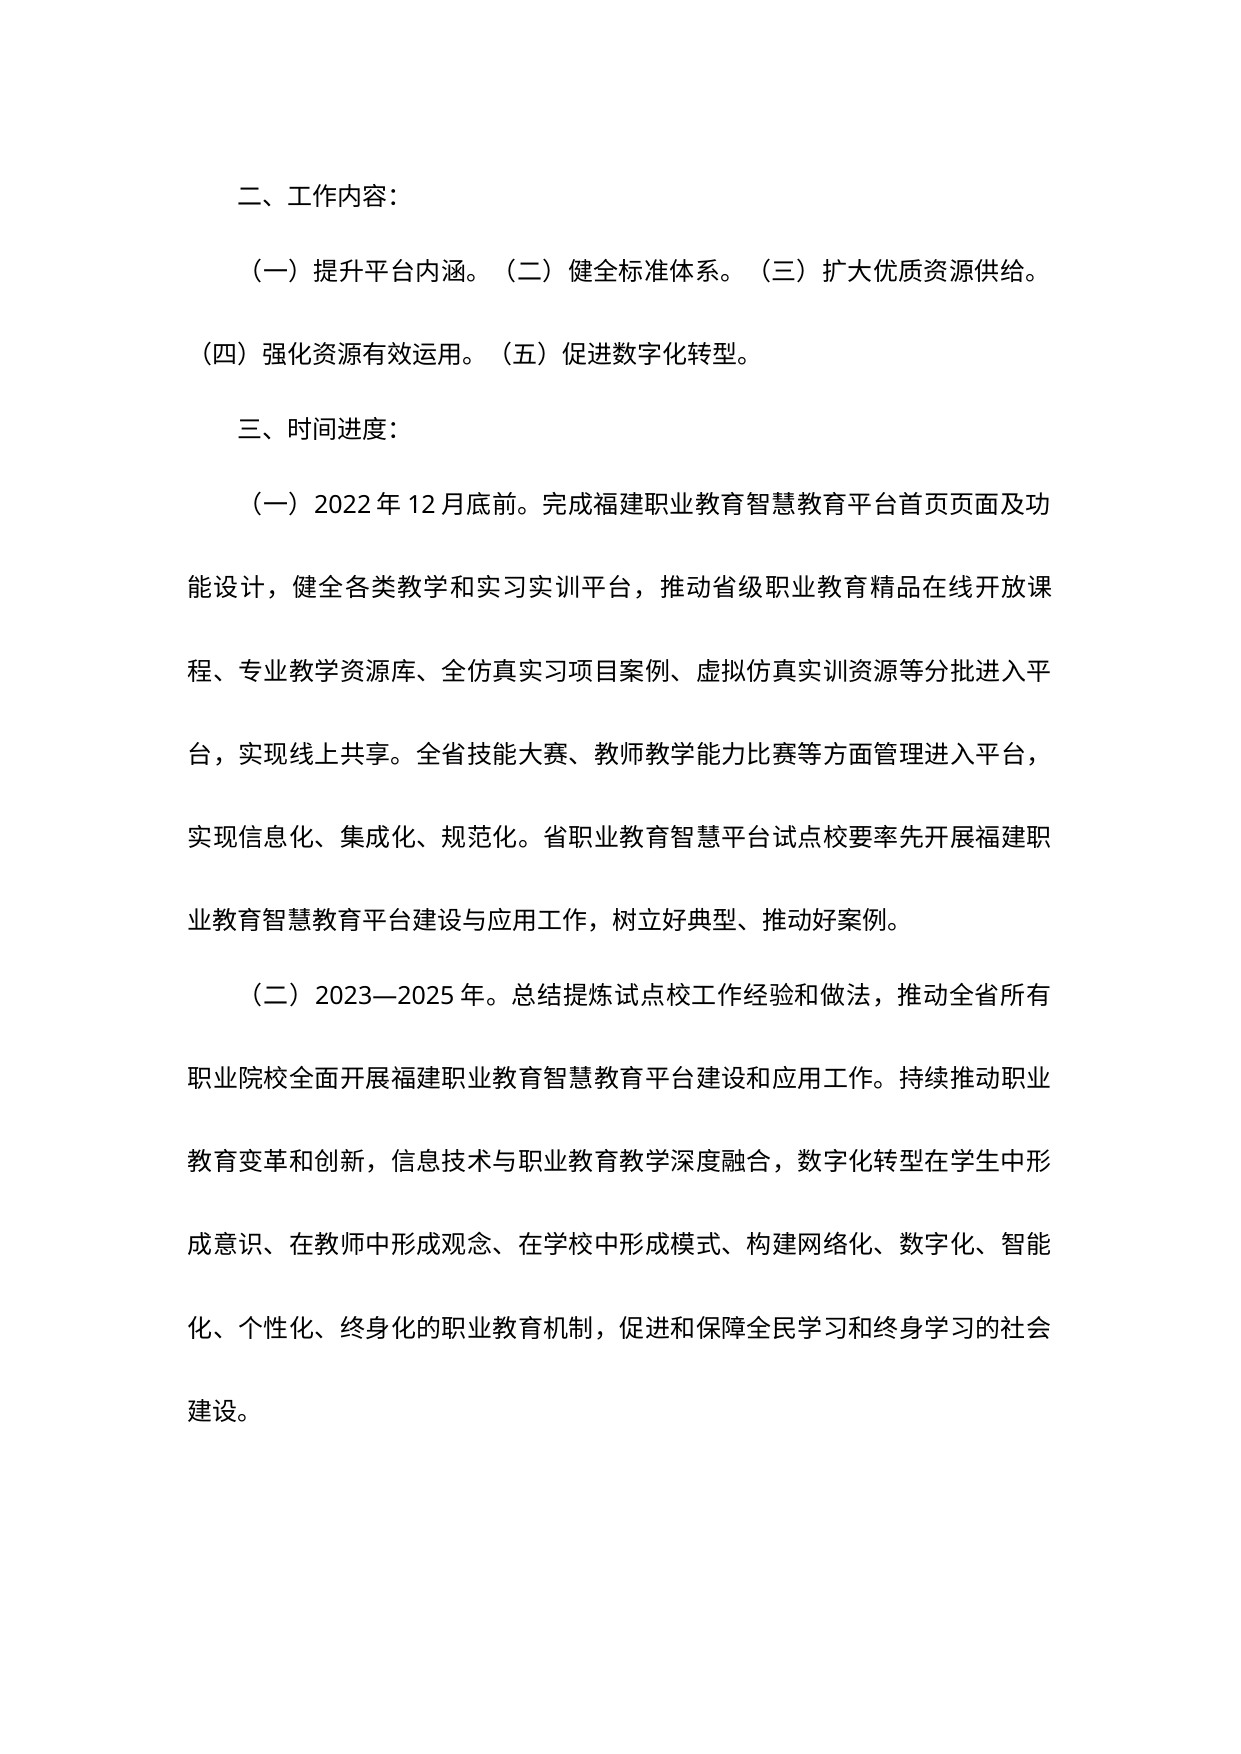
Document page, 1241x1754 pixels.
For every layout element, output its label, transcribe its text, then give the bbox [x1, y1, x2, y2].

text （一）2022年12月底前。完成福建职业教育智慧教育平台首页页面及功能设计，健全各类教学和实习实训平台，推动省级职业教育精品在线开放课程、专业教学资源库、全仿真实习项目案例、虚拟仿真实训资源等分批进入平台，实现线上共享。全省技能大赛、教师教学能力比赛等方面管理进入平台，实现信息化、集成化、规范化。省职业教育智慧平台试点校要率先开展福建职业教育智慧教育平台建设与应用工作，树立好典型、推动好案例。 [187, 470, 1053, 951]
text 二、工作内容： [187, 162, 1053, 227]
text （一）提升平台内涵。（二）健全标准体系。（三）扩大优质资源供给。（四）强化资源有效运用。（五）促进数字化转型。 [187, 237, 1053, 385]
text 三、时间进度： [187, 395, 1053, 460]
text （二）2023—2025年。总结提炼试点校工作经验和做法，推动全省所有职业院校全面开展福建职业教育智慧教育平台建设和应用工作。持续推动职业教育变革和创新，信息技术与职业教育教学深度融合，数字化转型在学生中形成意识、在教师中形成观念、在学校中形成模式、构建网络化、数字化、智能化、个性化、终身化的职业教育机制，促进和保障全民学习和终身学习的社会建设。 [187, 961, 1053, 1442]
